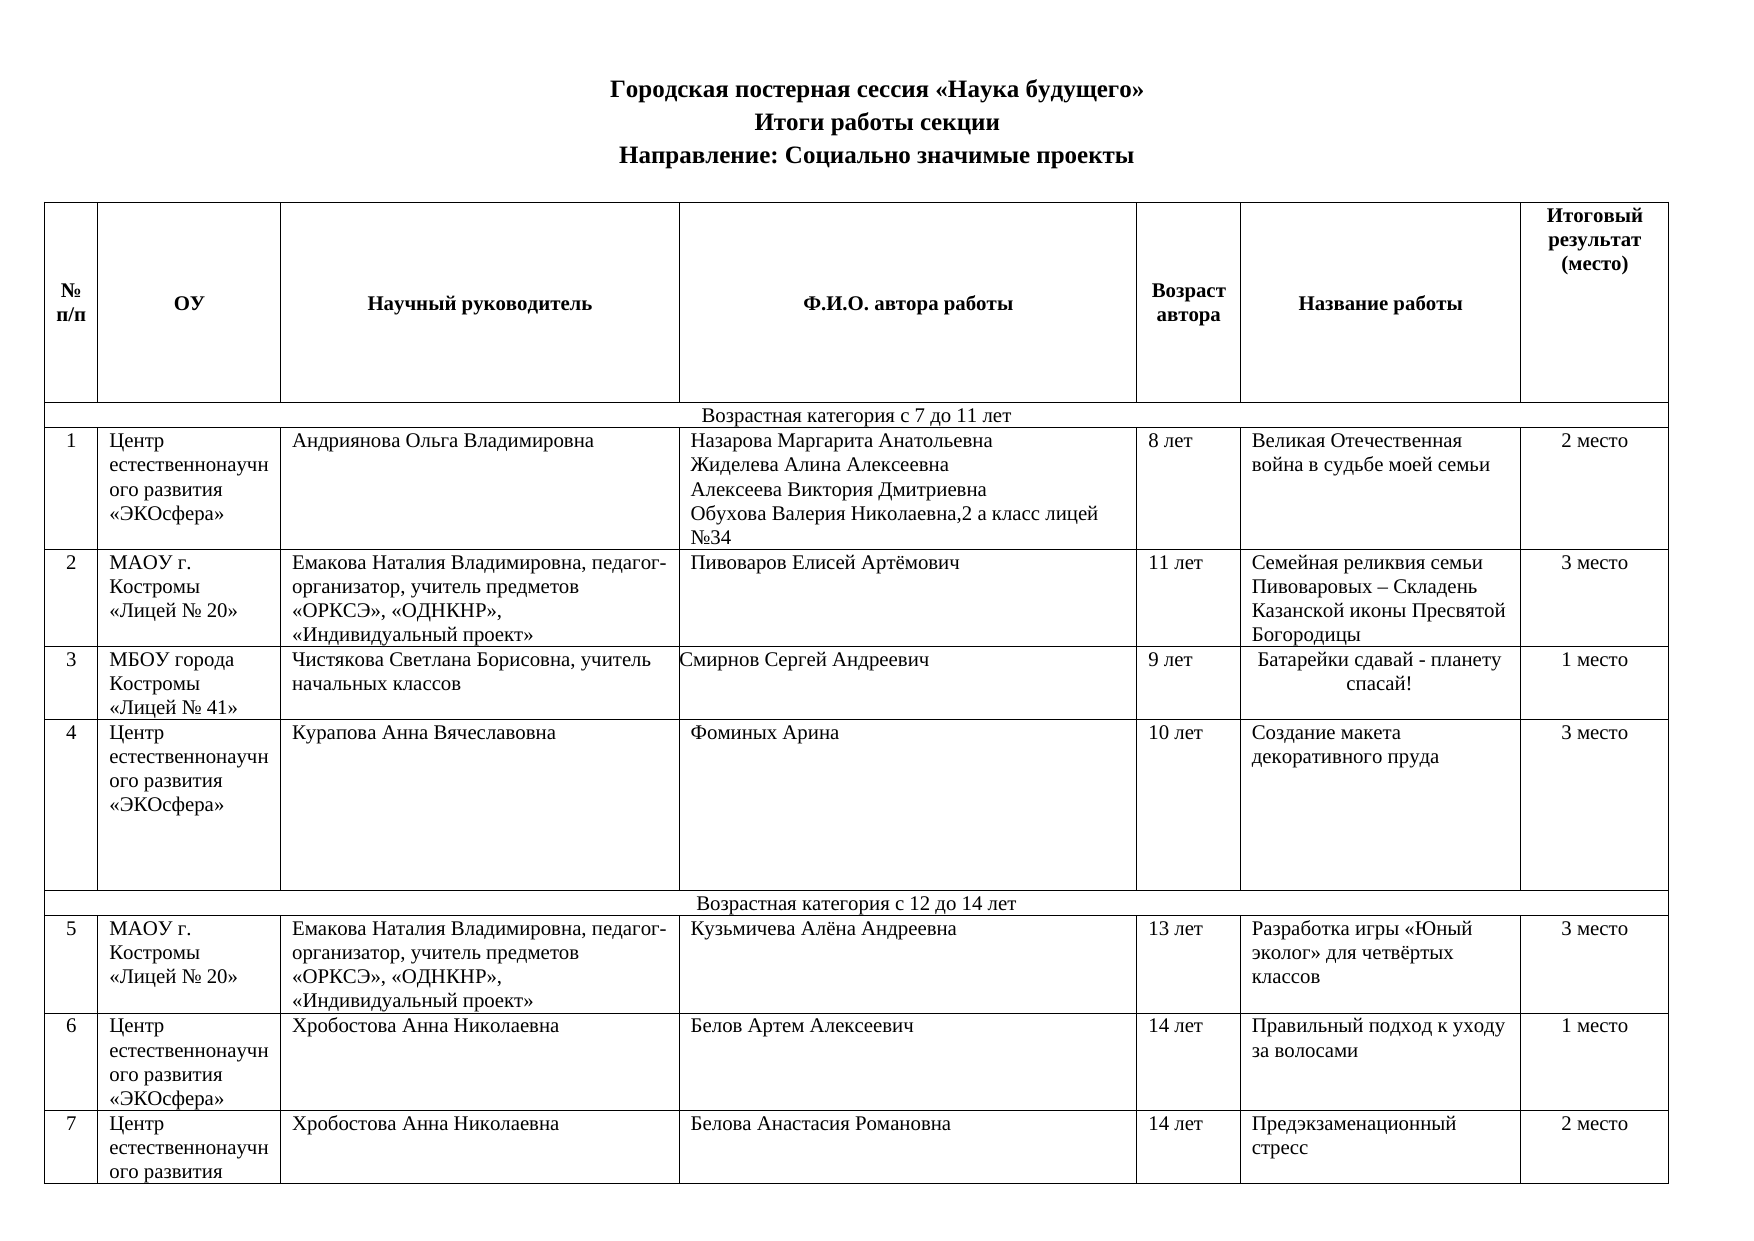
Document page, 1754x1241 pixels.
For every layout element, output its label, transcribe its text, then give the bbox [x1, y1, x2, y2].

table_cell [1241, 1111, 1520, 1183]
table_cell Семейная реликвия семьи Пивоваровых – Складень Казанской иконы Пресвятой Богородицы [1241, 550, 1520, 646]
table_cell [680, 1111, 1136, 1183]
table_cell Курапова Анна Вячеславовна [281, 720, 679, 890]
table_cell 14 лет [1137, 1014, 1240, 1110]
table_cell 5 [45, 916, 97, 1012]
table_header Ф.И.О. автора работы [680, 203, 1136, 402]
table_cell 8 лет [1137, 428, 1240, 549]
table_cell 3 [45, 647, 97, 719]
table_cell Великая Отечественная война в судьбе моей семьи [1241, 428, 1520, 549]
table_cell 3 место [1521, 916, 1668, 1012]
table_cell 13 лет [1137, 916, 1240, 1012]
table_cell Пивоваров Елисей Артёмович [680, 550, 1136, 646]
table_cell Фоминых Арина [680, 720, 1136, 890]
table_cell 1 место [1521, 647, 1668, 719]
table_header Итоговый результат (место) [1521, 203, 1668, 402]
table_cell Кузьмичева Алёна Андреевна [680, 916, 1136, 1012]
table_cell Центр естественнонаучного развития «ЭКОсфера» [98, 428, 280, 549]
table_cell Правильный подход к уходу за волосами [1241, 1014, 1520, 1110]
table_header ОУ [98, 203, 280, 402]
table_cell 1 место [1521, 1014, 1668, 1110]
table_cell Возрастная категория с 12 до 14 лет [45, 891, 1668, 915]
table_cell 2 место [1521, 1111, 1668, 1183]
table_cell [98, 1111, 280, 1183]
table_cell МБОУ города Костромы «Лицей № 41» [98, 647, 280, 719]
table_cell Смирнов Сергей Андреевич [680, 647, 1136, 719]
table_cell 11 лет [1137, 550, 1240, 646]
table_cell 2 [45, 550, 97, 646]
table_cell Андриянова Ольга Владимировна [281, 428, 679, 549]
table_cell Батарейки сдавай - планету спасай! [1241, 647, 1520, 719]
table_header № п/п [45, 203, 97, 402]
table_header Название работы [1241, 203, 1520, 402]
table_cell Центр естественнонаучного развития «ЭКОсфера» [98, 720, 280, 890]
table_header Научный руководитель [281, 203, 679, 402]
table_cell Возрастная категория с 7 до 11 лет [45, 403, 1668, 427]
text Городская постерная сессия «Наука будущего» [118, 74, 1636, 103]
text Итоги работы секции [118, 107, 1636, 136]
table_cell Белов Артем Алексеевич [680, 1014, 1136, 1110]
table_cell 14 лет [1137, 1111, 1240, 1183]
table_cell Хробостова Анна Николаевна [281, 1014, 679, 1110]
table_cell 7 [45, 1111, 97, 1183]
table_cell МАОУ г. Костромы «Лицей № 20» [98, 550, 280, 646]
table_cell 3 место [1521, 550, 1668, 646]
table_cell Создание макета декоративного пруда [1241, 720, 1520, 890]
table_cell 2 место [1521, 428, 1668, 549]
table_cell Назарова Маргарита Анатольевна Жиделева Алина Алексеевна Алексеева Виктория Дмитриевна Обухова Валерия Николаевна,2 а класс лицей №34 [680, 428, 1136, 549]
table_cell 6 [45, 1014, 97, 1110]
table_cell МАОУ г. Костромы «Лицей № 20» [98, 916, 280, 1012]
table_header Возраст автора [1137, 203, 1240, 402]
table_cell Емакова Наталия Владимировна, педагог-организатор, учитель предметов «ОРКСЭ», «ОДНКНР», «Индивидуальный проект» [281, 550, 679, 646]
table_cell 1 [45, 428, 97, 549]
table_cell Разработка игры «Юный эколог» для четвёртых классов [1241, 916, 1520, 1012]
table_cell 10 лет [1137, 720, 1240, 890]
table_cell 9 лет [1137, 647, 1240, 719]
table_cell 3 место [1521, 720, 1668, 890]
table_cell 4 [45, 720, 97, 890]
text Направление: Социально значимые проекты [118, 140, 1636, 169]
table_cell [281, 1111, 679, 1183]
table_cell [98, 1014, 280, 1110]
table_cell Чистякова Светлана Борисовна, учитель начальных классов [281, 647, 679, 719]
table_cell Емакова Наталия Владимировна, педагог-организатор, учитель предметов «ОРКСЭ», «ОДНКНР», «Индивидуальный проект» [281, 916, 679, 1012]
